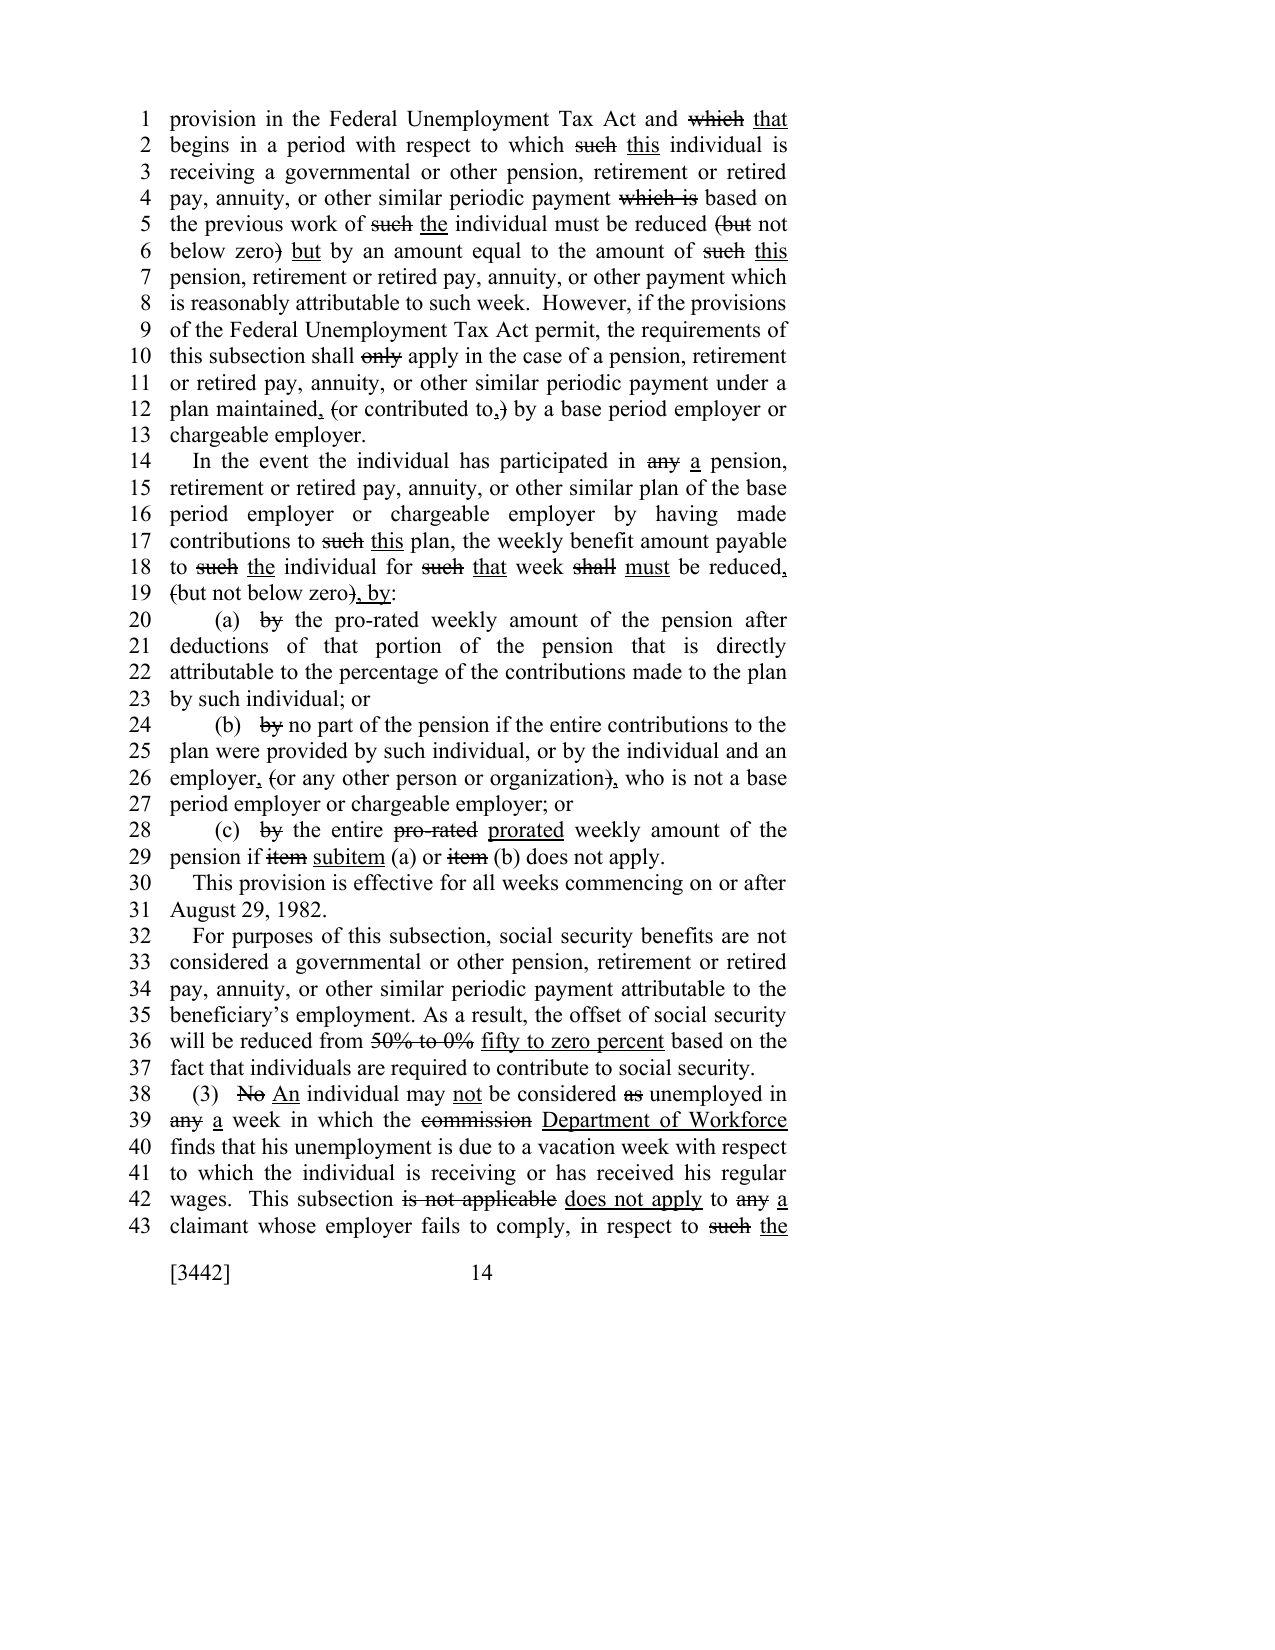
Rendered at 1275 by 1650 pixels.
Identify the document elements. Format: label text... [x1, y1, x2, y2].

text For purposes of this subsection, social security benefits are not considered a governmental or other pension, retirement or retired pay, annuity, or other similar periodic payment attributable to the beneficiary’s employment. As a result, the offset of social security will be reduced from 50% to 0% fifty to zero percent based on the fact that individuals are required to contribute to social security. [169, 922, 787, 1080]
text This provision is effective for all weeks commencing on or after August 29, 1982. [169, 869, 787, 922]
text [169, 1080, 787, 1238]
text In the event the individual has participated in any a pension, retirement or retired pay, annuity, or other similar plan of the base period employer or chargeable employer by having made contributions to such this plan, the weekly benefit amount payable to such the individual for such that week shall must be reduced, (but not below zero), by: [169, 448, 787, 606]
text (c) by the entire pro-rated prorated weekly amount of the pension if item subitem (a) or item (b) does not apply. [169, 817, 787, 869]
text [169, 105, 787, 448]
text (b) by no part of the pension if the entire contributions to the plan were provided by such individual, or by the individual and an employer, (or any other person or organization), who is not a base period employer or chargeable employer; or [169, 711, 787, 817]
text (a) by the pro-rated weekly amount of the pension after deductions of that portion of the pension that is directly attributable to the percentage of the contributions made to the plan by such individual; or [169, 606, 787, 711]
